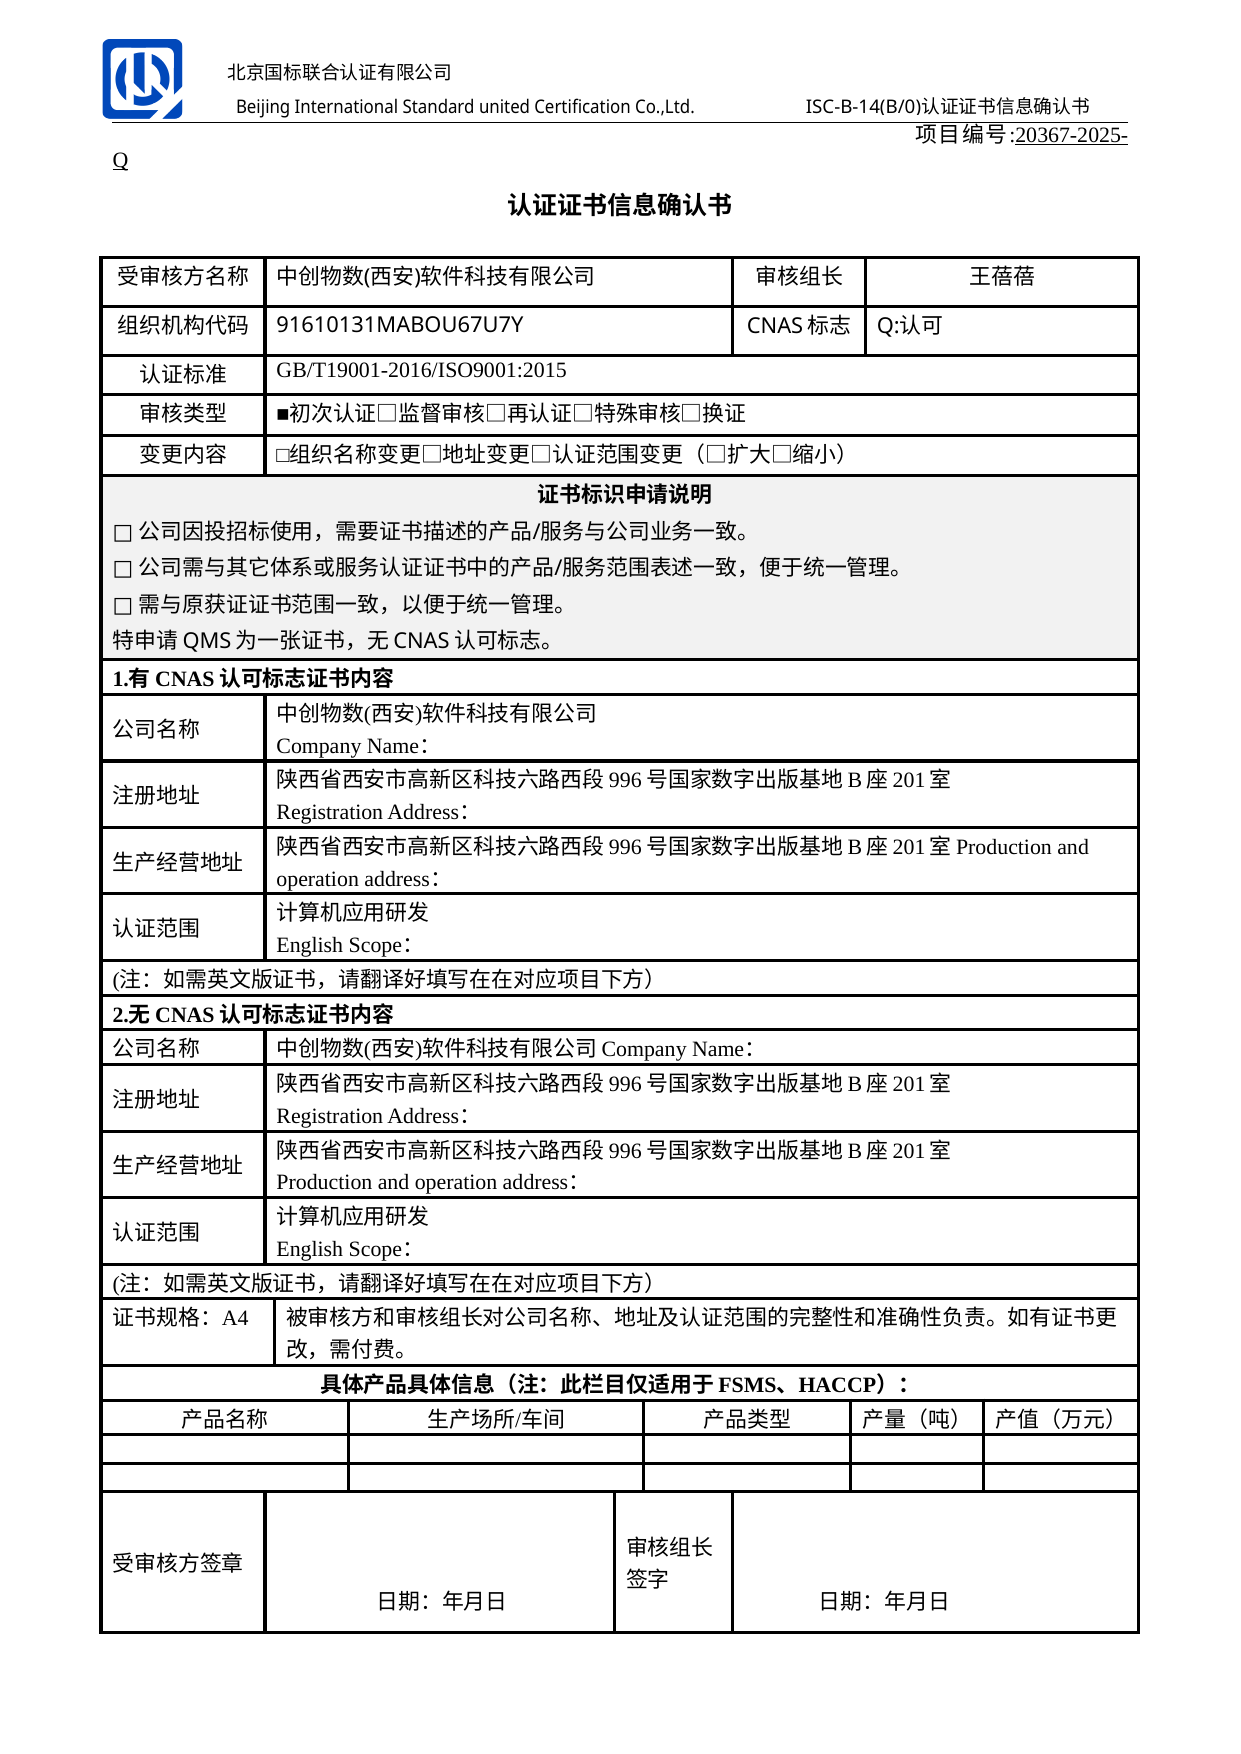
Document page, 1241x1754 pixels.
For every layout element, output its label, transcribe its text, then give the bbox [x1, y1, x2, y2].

table_cell 日期：年月日 [734, 1493, 1137, 1631]
table_cell 生产经营地址 [103, 829, 263, 892]
table_cell [350, 1465, 642, 1490]
table_cell (注：如需英文版证书，请翻译好填写在在对应项目下方） [103, 962, 1137, 993]
table_cell 变更内容 [103, 437, 263, 474]
table_cell [985, 1465, 1137, 1490]
table_cell Q:认可 [867, 308, 1137, 354]
table_cell [103, 1465, 347, 1490]
table_cell 计算机应用研发 English Scope： [267, 895, 1137, 959]
table_cell 认证范围 [103, 895, 263, 959]
table_cell 中创物数(西安)软件科技有限公司 Company Name： [267, 696, 1137, 759]
table_cell 证书规格：A4 [103, 1300, 273, 1364]
table_cell 陕西省西安市高新区科技六路西段996号国家数字出版基地B座201室 Registration Address： [267, 763, 1137, 826]
table_cell [985, 1436, 1137, 1462]
table_cell [103, 1436, 347, 1462]
table_cell 陕西省西安市高新区科技六路西段996号国家数字出版基地B座201室 Registration Address： [267, 1066, 1137, 1129]
table_cell 日期：年月日 [267, 1493, 613, 1631]
table_cell 组织机构代码 [103, 308, 263, 354]
table_cell 陕西省西安市高新区科技六路西段996号国家数字出版基地B座201室 Production and operation address： [267, 1133, 1137, 1196]
table_cell 产品类型 [645, 1402, 849, 1433]
table_cell 证书标识申请说明 □ 公司因投招标使用，需要证书描述的产品/服务与公司业务一致。 □ 公司需与其它体系或服务认证证书中的产品/服务范围表述一致，便于统一管理。 □ 需与原获证证书范围一致，以便于统一管理。 特申请QMS为一张证书，无CNAS认可标志。 [103, 477, 1137, 658]
table_header 审核组长 [734, 259, 864, 305]
table_cell 计算机应用研发 English Scope： [267, 1199, 1137, 1262]
table_cell GB/T19001-2016/ISO9001:2015 [267, 357, 1137, 393]
table_cell 具体产品具体信息（注：此栏目仅适用于FSMS、HACCP）： [103, 1367, 1137, 1398]
table_cell 被审核方和审核组长对公司名称、地址及认证范围的完整性和准确性负责。如有证书更改，需付费。 [276, 1300, 1137, 1364]
table_cell 注册地址 [103, 763, 263, 826]
table_header 中创物数(西安)软件科技有限公司 [267, 259, 731, 305]
table_header 王蓓蓓 [867, 259, 1137, 305]
table_cell 受审核方签章 [103, 1493, 263, 1631]
table_cell [645, 1436, 849, 1462]
table_cell [852, 1465, 982, 1490]
table_cell 注册地址 [103, 1066, 263, 1129]
table_cell 生产经营地址 [103, 1133, 263, 1196]
table_cell 1.有CNAS认可标志证书内容 [103, 661, 1137, 693]
table_cell 陕西省西安市高新区科技六路西段996号国家数字出版基地B座201室Production and operation address： [267, 829, 1137, 892]
table_cell 产值（万元） [985, 1402, 1137, 1433]
table_cell ■初次认证□监督审核□再认证□特殊审核□换证 [267, 396, 1137, 434]
table_cell 审核类型 [103, 396, 263, 434]
table_header 受审核方名称 [103, 259, 263, 305]
table_cell [852, 1436, 982, 1462]
table_cell (注：如需英文版证书，请翻译好填写在在对应项目下方） [103, 1266, 1137, 1297]
table_cell □组织名称变更□地址变更□认证范围变更（□扩大□缩小） [267, 437, 1137, 474]
table_cell CNAS标志 [734, 308, 864, 354]
text 项目编号:20367-2025-Q [112, 123, 1128, 173]
picture [102, 39, 183, 119]
table_cell 产量（吨） [852, 1402, 982, 1433]
table_cell 91610131MABOU67U7Y [267, 308, 731, 354]
table_cell 中创物数(西安)软件科技有限公司Company Name： [267, 1031, 1137, 1063]
table_cell 公司名称 [103, 696, 263, 759]
table_cell 生产场所/车间 [350, 1402, 642, 1433]
text 认证证书信息确认书 [112, 185, 1128, 222]
table_cell 审核组长签字 [616, 1493, 731, 1631]
table_cell 认证范围 [103, 1199, 263, 1262]
table_cell 2.无CNAS认可标志证书内容 [103, 997, 1137, 1028]
table_cell 产品名称 [103, 1402, 347, 1433]
table_cell [645, 1465, 849, 1490]
table_cell 认证标准 [103, 357, 263, 393]
table_cell [350, 1436, 642, 1462]
table_cell 公司名称 [103, 1031, 263, 1063]
